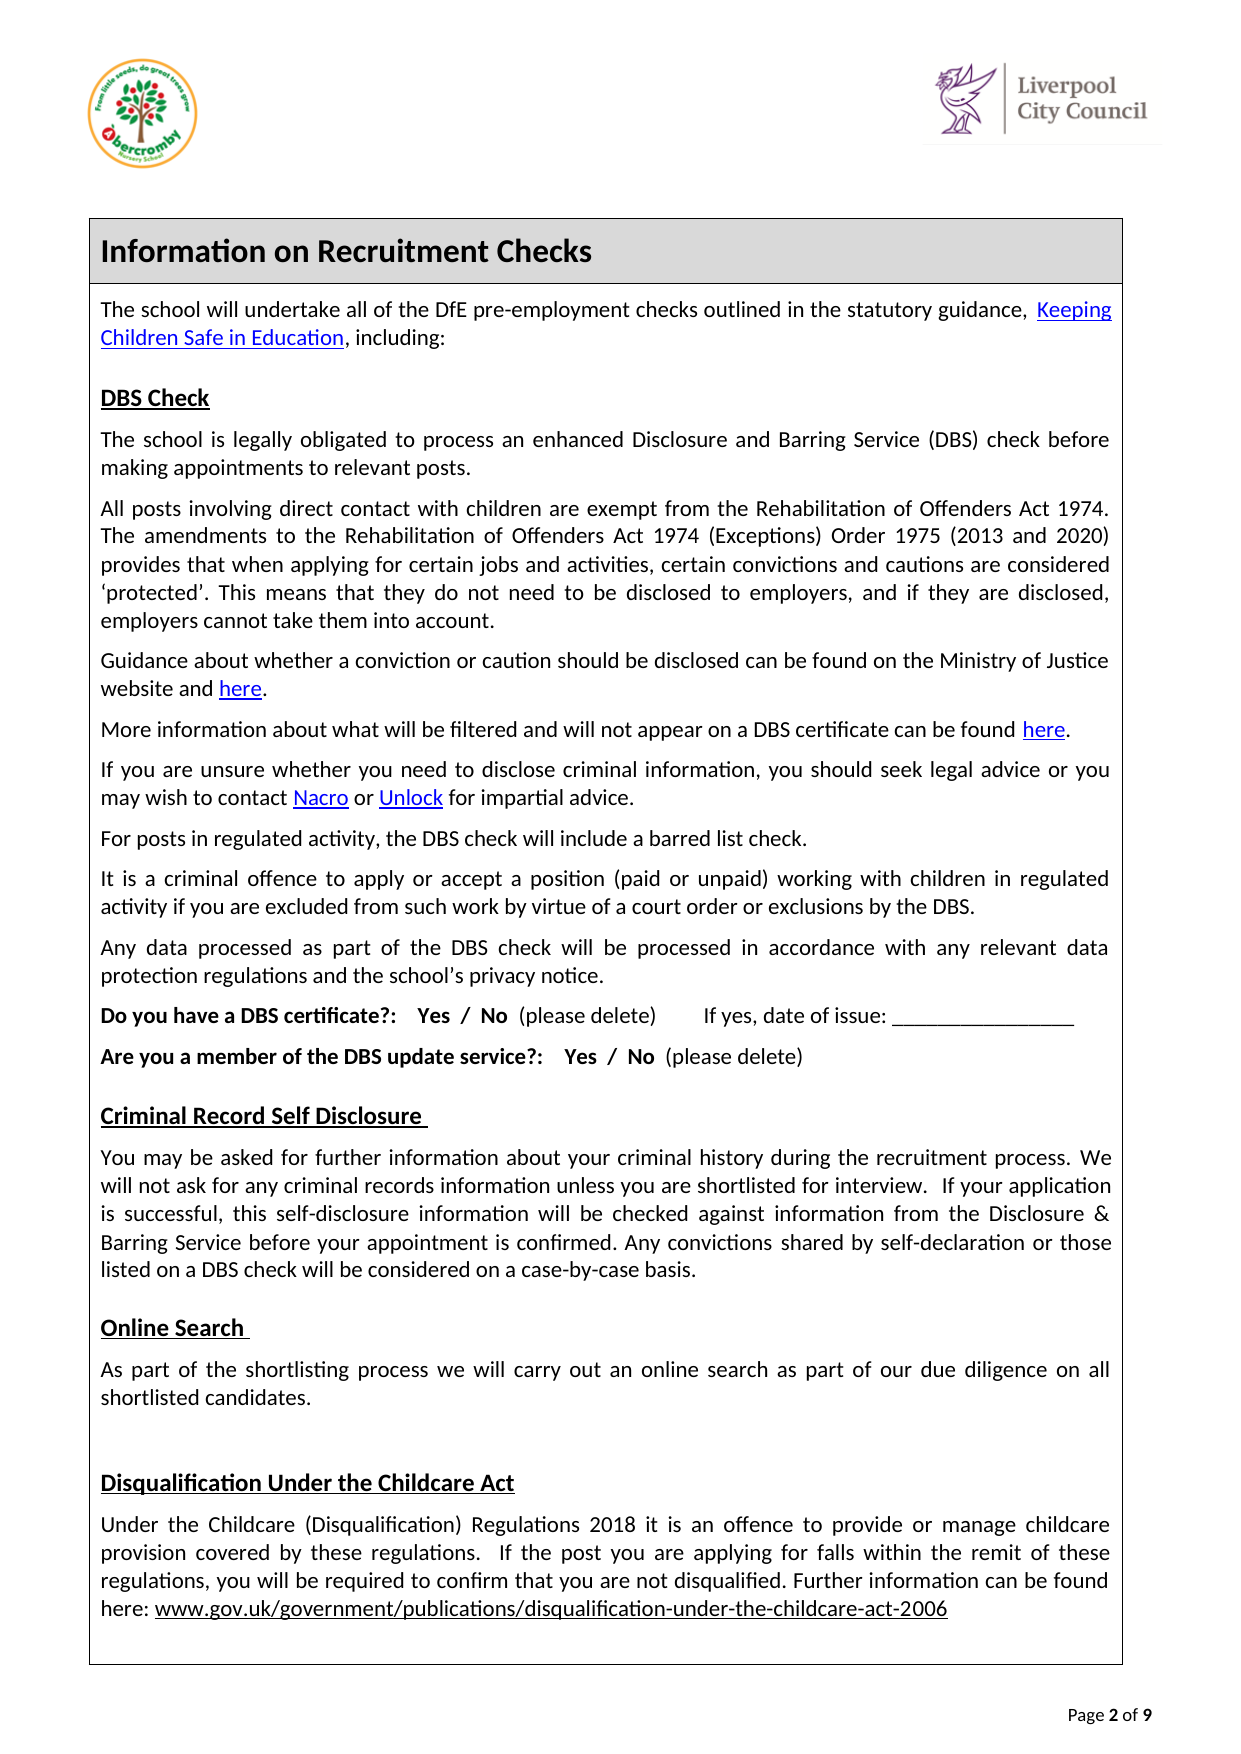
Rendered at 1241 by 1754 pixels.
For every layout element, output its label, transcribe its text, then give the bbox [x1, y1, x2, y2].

table_header Information on Recruitment Checks [90, 219, 1122, 283]
picture [73, 44, 207, 178]
picture [921, 53, 1163, 145]
